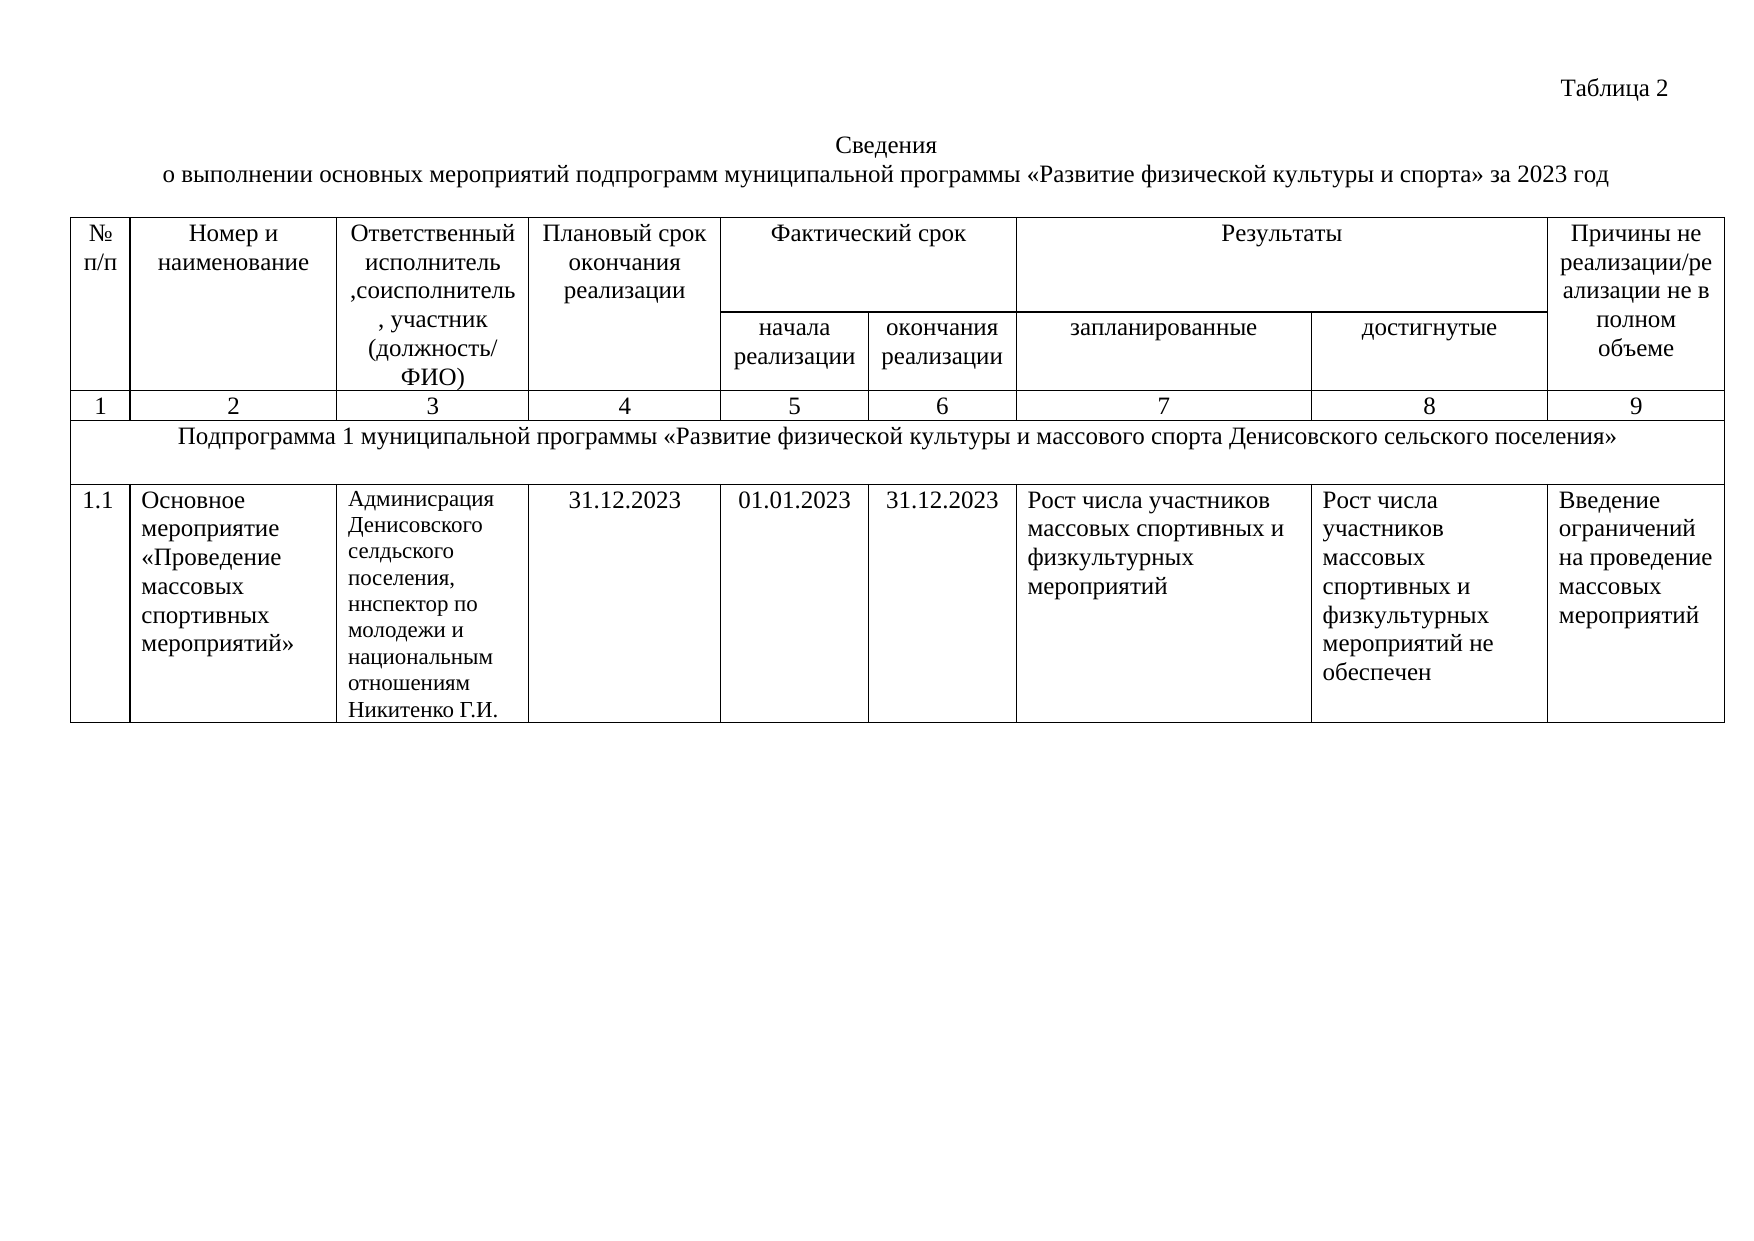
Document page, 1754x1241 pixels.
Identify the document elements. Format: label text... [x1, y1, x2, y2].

table_cell Рост числа участников массовых спортивных и физкультурных мероприятий не обеспечен [1312, 485, 1547, 722]
table_cell начала реализации [721, 313, 868, 390]
table_cell 6 [869, 391, 1016, 420]
table_cell 31.12.2023 [529, 485, 720, 722]
table_cell 4 [529, 391, 720, 420]
table_cell достигнутые [1312, 313, 1547, 390]
table_cell 9 [1548, 391, 1724, 420]
text Таблица 2 [103, 73, 1668, 102]
table_cell 1 [71, 391, 129, 420]
table_header Результаты [1017, 218, 1547, 311]
table_cell Введение ограничений на проведение массовых мероприятий [1548, 485, 1724, 722]
table_cell 2 [131, 391, 336, 420]
table_header Фактический срок [721, 218, 1016, 311]
table_cell окончания реализации [869, 313, 1016, 390]
table_header № п/п [71, 218, 129, 390]
table_header Причины не реализации/реализации не в полном объеме [1548, 218, 1724, 390]
table_cell Админисрация Денисовского селдьского поселения, ннспектор по молодежи и национальным отношениям Никитенко Г.И. [337, 485, 528, 722]
table_cell 8 [1312, 391, 1547, 420]
text о выполнении основных мероприятий подпрограмм муниципальной программы «Развитие физической культуры и спорта» за 2023 год [103, 159, 1668, 188]
table_cell 31.12.2023 [869, 485, 1016, 722]
table_cell Рост числа участников массовых спортивных и физкультурных мероприятий [1017, 485, 1311, 722]
table_header Плановый срок окончания реализации [529, 218, 720, 390]
text Сведения [103, 131, 1668, 159]
table_header Номер и наименование [131, 218, 336, 390]
table_cell запланированные [1017, 313, 1311, 390]
table_cell 5 [721, 391, 868, 420]
table_cell 1.1 [71, 485, 129, 722]
table_cell Подпрограмма 1 муниципальной программы «Развитие физической культуры и массового спорта Денисовского сельского поселения» [71, 421, 1724, 484]
table_cell 01.01.2023 [721, 485, 868, 722]
table_cell 3 [337, 391, 528, 420]
table_cell 7 [1017, 391, 1311, 420]
table_cell Основное мероприятие «Проведение массовых спортивных мероприятий» [131, 485, 336, 722]
table_header Ответственный исполнитель ,соисполнитель, участник (должность/ ФИО) [337, 218, 528, 390]
